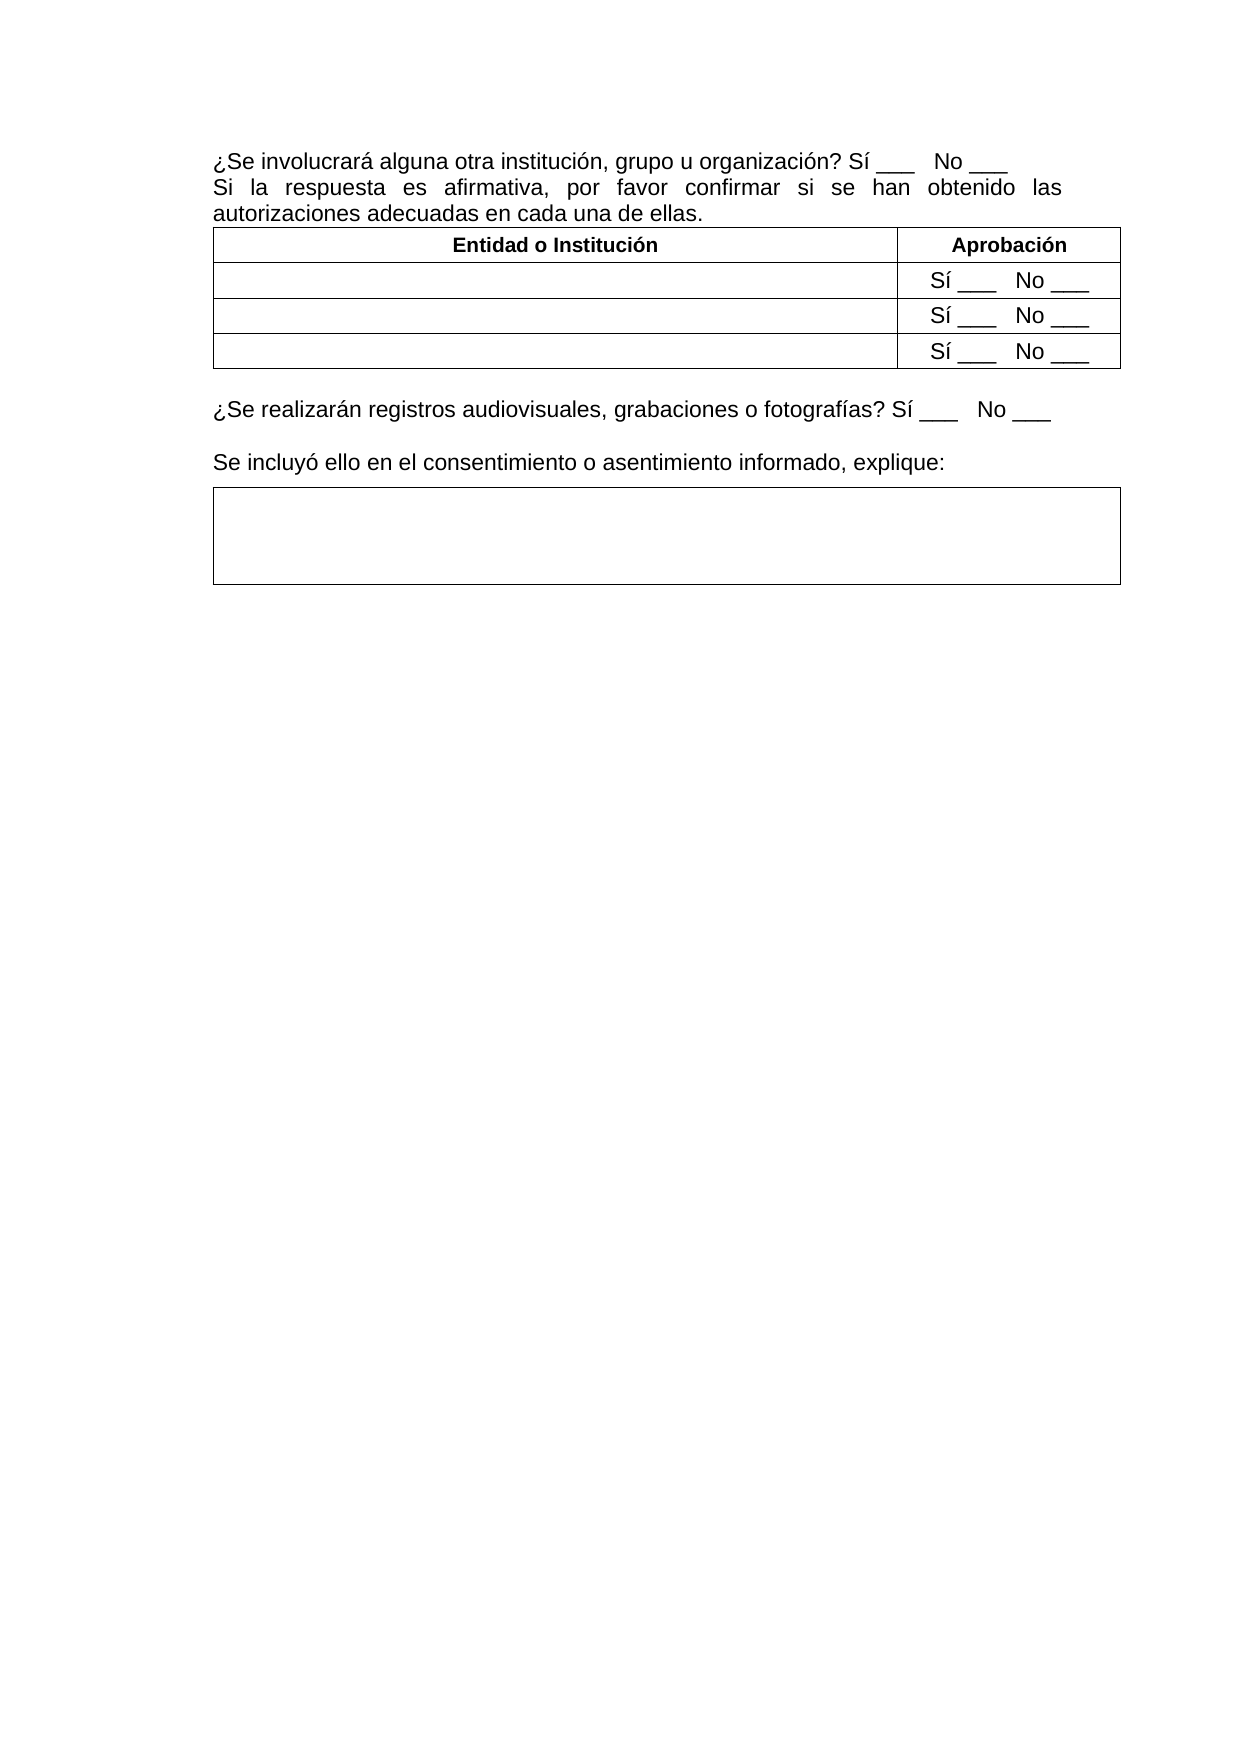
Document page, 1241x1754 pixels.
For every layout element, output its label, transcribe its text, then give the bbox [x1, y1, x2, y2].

table_header [214, 488, 1120, 584]
text ¿Se involucrará alguna otra institución, grupo u organización? Sí ___ No ___ [213, 148, 1063, 174]
table_cell Sí ___ No ___ [898, 263, 1120, 297]
table_header Entidad o Institución [214, 228, 897, 262]
table_header Aprobación [898, 228, 1120, 262]
text Se incluyó ello en el consentimiento o asentimiento informado, explique: [213, 448, 1063, 475]
table_cell Sí ___ No ___ [898, 334, 1120, 368]
table_cell [214, 263, 897, 297]
text Si la respuesta es afirmativa, por favor confirmar si se han obtenido las autorizaciones adecuadas en cada una de ellas. [213, 174, 1063, 227]
text ¿Se realizarán registros audiovisuales, grabaciones o fotografías? Sí ___ No ___ [213, 396, 1063, 422]
table_cell [214, 334, 897, 368]
table_cell Sí ___ No ___ [898, 299, 1120, 333]
table_cell [214, 299, 897, 333]
